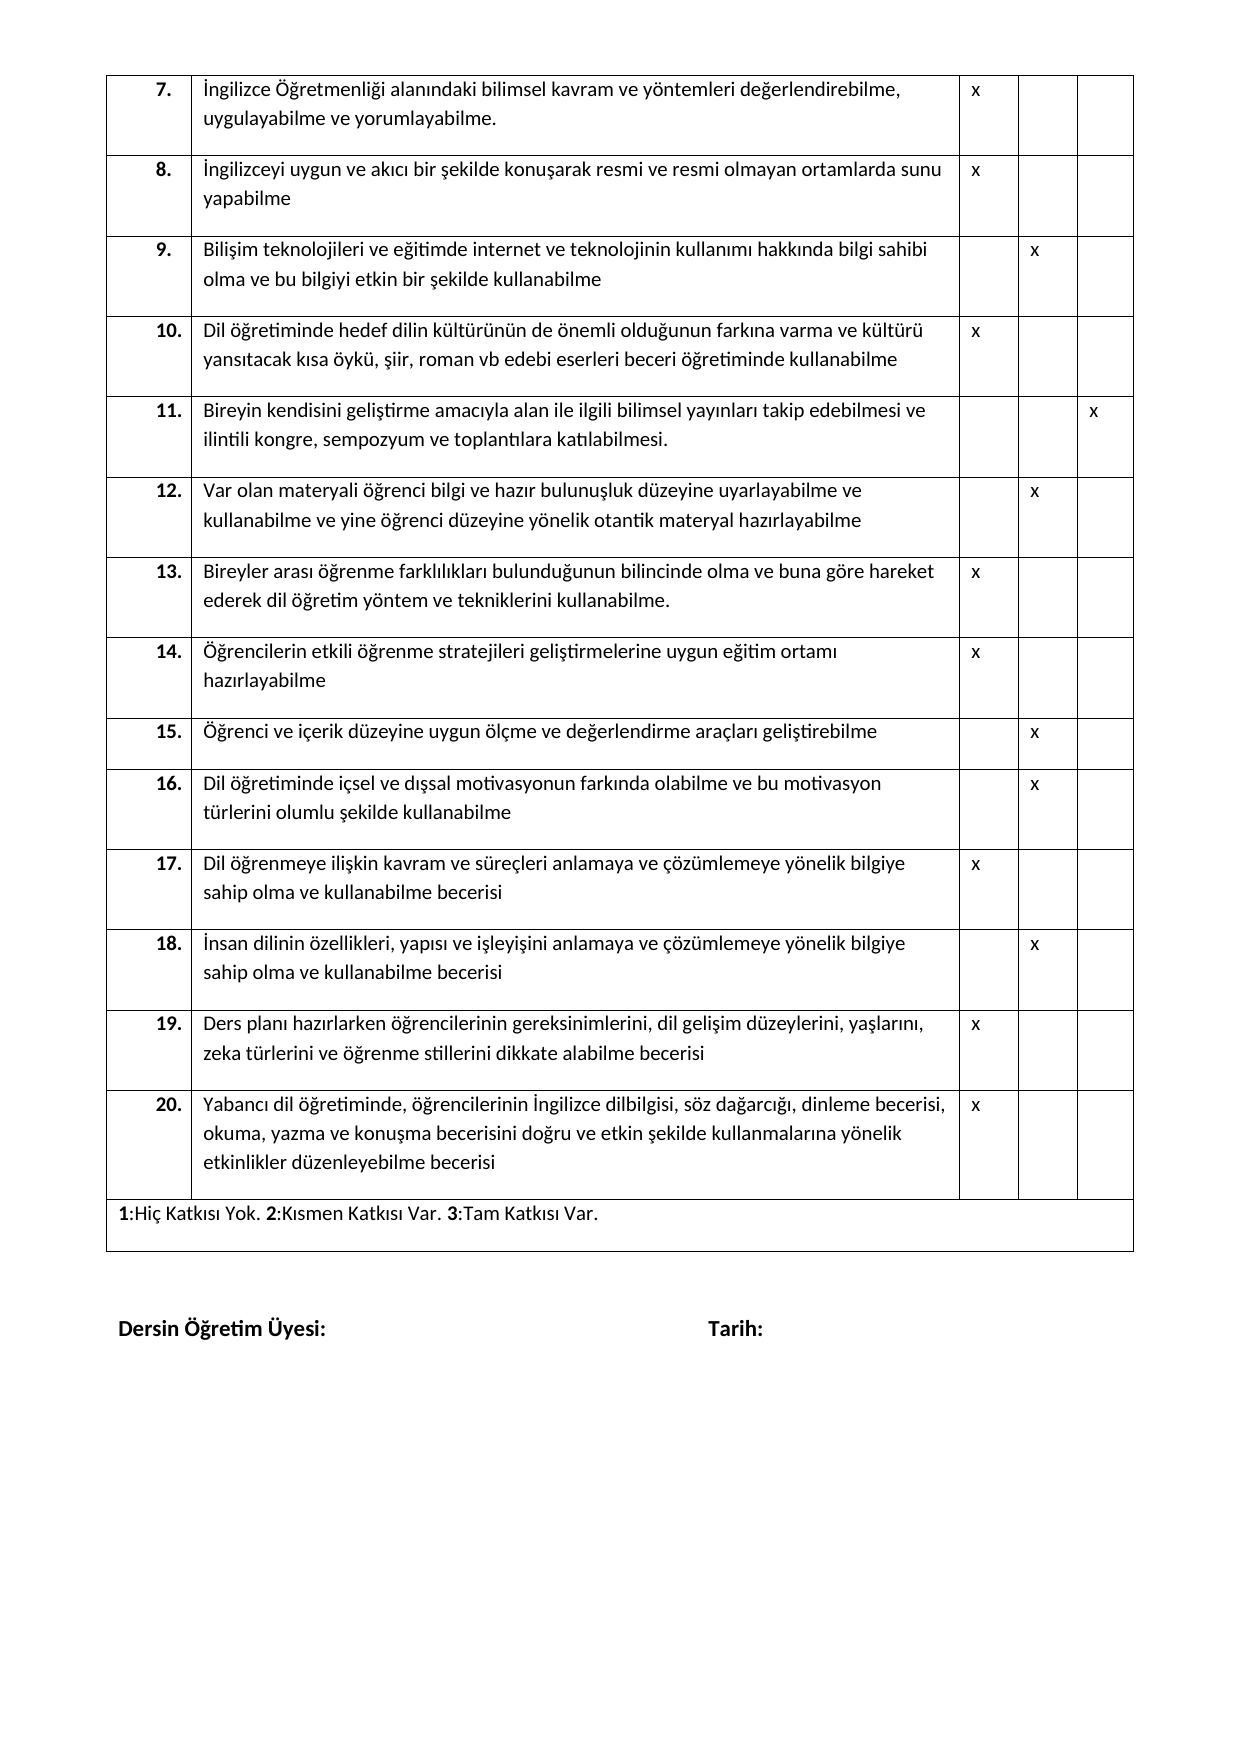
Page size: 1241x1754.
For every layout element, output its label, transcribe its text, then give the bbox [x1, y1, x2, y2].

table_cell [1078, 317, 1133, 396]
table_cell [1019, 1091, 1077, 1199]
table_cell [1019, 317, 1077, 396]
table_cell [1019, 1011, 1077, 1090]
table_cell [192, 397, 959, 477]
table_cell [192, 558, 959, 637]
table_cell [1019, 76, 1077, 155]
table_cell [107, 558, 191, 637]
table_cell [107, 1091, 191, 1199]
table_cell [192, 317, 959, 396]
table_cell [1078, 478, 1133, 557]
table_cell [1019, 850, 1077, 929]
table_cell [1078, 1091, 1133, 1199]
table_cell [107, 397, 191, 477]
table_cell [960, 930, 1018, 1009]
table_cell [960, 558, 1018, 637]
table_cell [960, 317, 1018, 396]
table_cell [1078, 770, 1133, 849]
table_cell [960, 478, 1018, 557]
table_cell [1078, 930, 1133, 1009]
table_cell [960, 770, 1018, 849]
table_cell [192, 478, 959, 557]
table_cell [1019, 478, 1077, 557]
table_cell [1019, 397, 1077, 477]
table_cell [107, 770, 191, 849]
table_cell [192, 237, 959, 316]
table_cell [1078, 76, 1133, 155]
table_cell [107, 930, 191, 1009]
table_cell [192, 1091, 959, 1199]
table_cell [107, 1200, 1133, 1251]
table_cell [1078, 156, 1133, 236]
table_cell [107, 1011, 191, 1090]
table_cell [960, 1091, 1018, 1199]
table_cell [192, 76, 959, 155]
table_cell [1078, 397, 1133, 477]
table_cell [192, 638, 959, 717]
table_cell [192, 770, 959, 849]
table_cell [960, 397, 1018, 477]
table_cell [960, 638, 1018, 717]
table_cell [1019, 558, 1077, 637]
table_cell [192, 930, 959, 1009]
text Dersin Öğretim Üyesi: Tarih: [118, 1314, 1122, 1342]
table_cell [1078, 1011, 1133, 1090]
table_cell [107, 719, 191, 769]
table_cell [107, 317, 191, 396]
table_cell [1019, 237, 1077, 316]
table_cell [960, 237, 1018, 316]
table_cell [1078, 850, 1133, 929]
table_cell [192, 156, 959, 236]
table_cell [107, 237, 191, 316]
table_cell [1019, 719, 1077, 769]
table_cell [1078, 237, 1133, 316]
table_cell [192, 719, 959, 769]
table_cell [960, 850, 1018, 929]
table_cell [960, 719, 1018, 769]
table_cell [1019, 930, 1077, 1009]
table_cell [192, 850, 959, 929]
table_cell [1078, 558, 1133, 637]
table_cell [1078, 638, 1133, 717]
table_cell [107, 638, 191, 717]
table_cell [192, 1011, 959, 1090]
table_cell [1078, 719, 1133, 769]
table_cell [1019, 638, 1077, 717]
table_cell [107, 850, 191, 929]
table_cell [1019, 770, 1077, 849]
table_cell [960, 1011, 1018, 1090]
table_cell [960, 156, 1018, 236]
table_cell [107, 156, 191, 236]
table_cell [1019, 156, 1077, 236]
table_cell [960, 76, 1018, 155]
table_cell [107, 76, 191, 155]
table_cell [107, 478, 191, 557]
